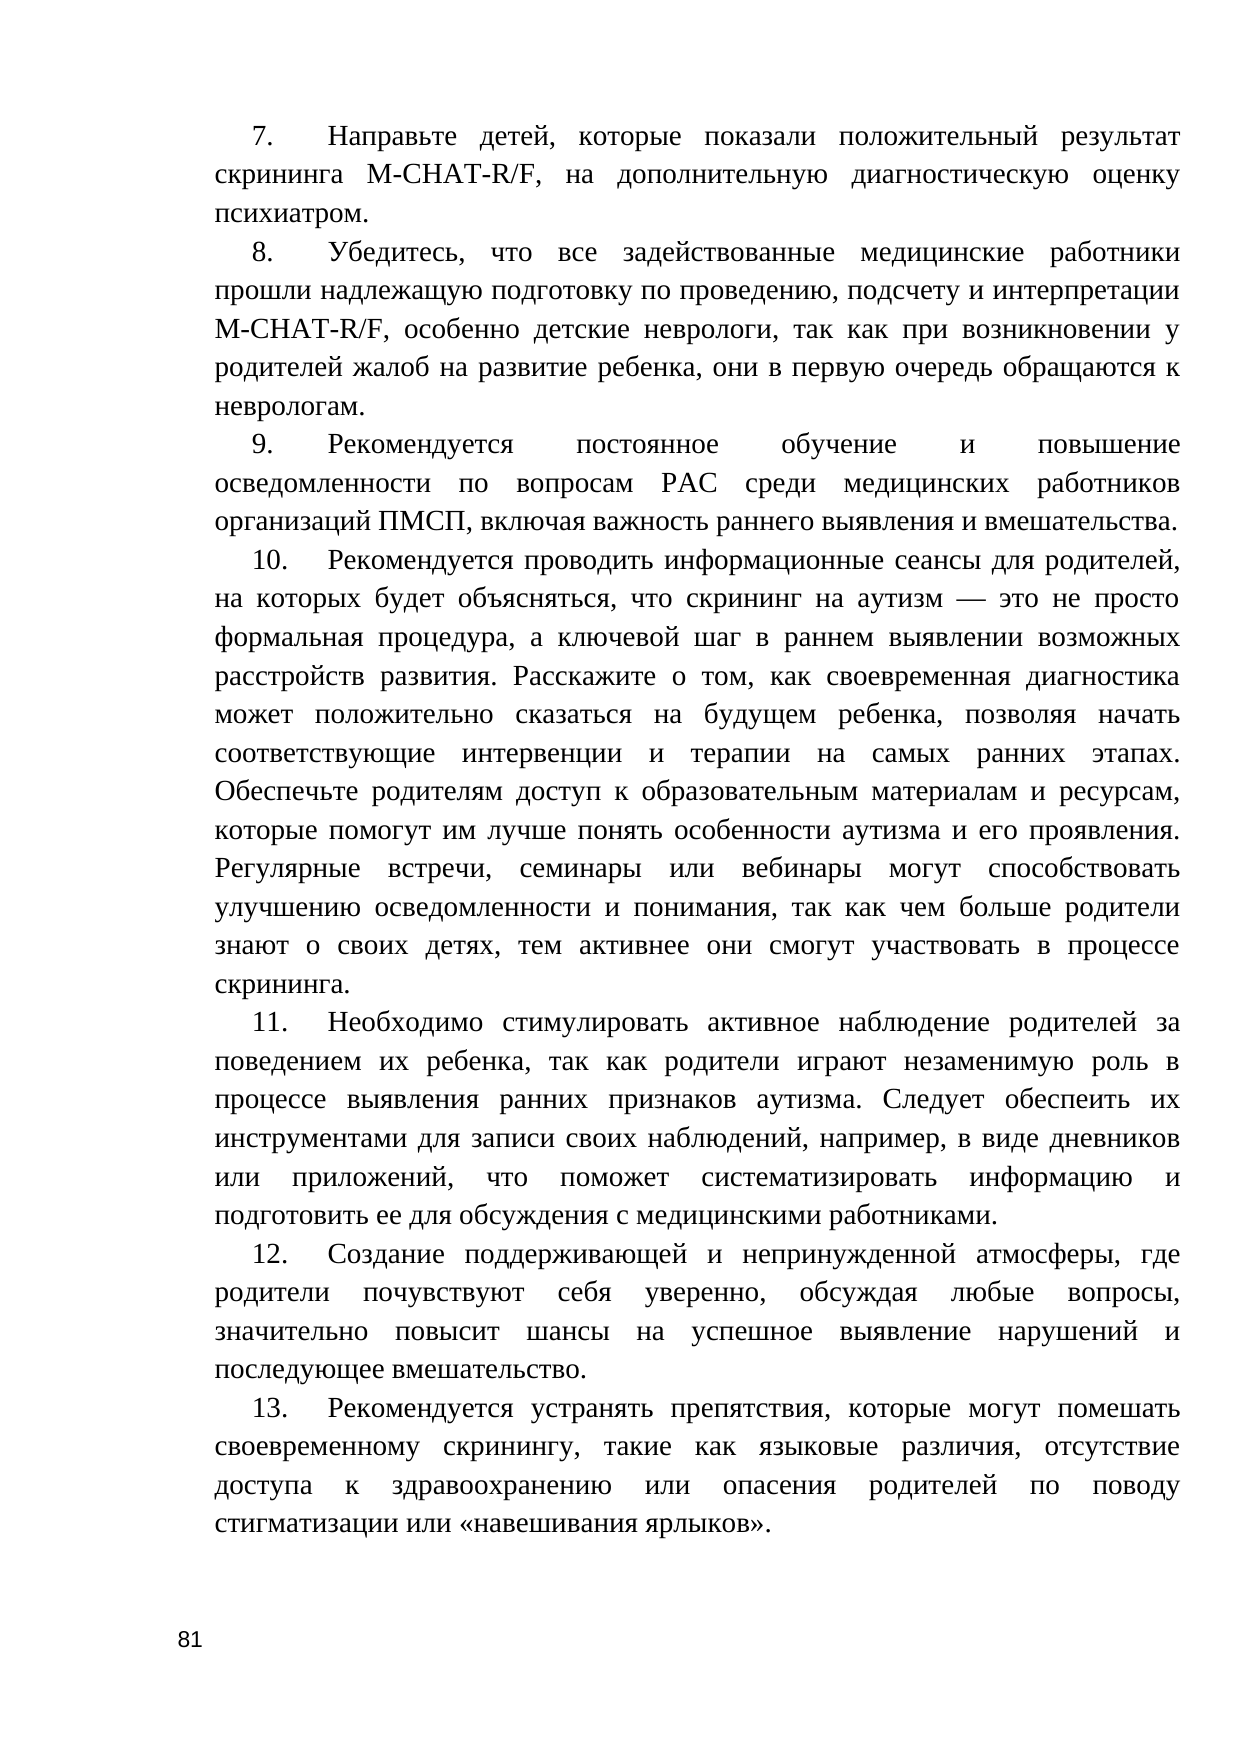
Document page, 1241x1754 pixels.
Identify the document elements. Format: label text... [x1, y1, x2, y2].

list Убедитесь, что все задействованные медицинские работники прошли надлежащую подготовку по проведению, подсчету и интерпретации M-CHAT-R/F, особенно детские неврологи, так как при возникновении у родителей жалоб на развитие ребенка, они в первую очередь обращаются к неврологам. [214, 234, 1181, 421]
list Рекомендуется устранять препятствия, которые могут помешать своевременному скринингу, такие как языковые различия, отсутствие доступа к здравоохранению или опасения родителей по поводу стигматизации или «навешивания ярлыков». [214, 1390, 1181, 1539]
list Необходимо стимулировать активное наблюдение родителей за поведением их ребенка, так как родители играют незаменимую роль в процессе выявления ранних признаков аутизма. Следует обеспеить их инструментами для записи своих наблюдений, например, в виде дневников или приложений, что поможет систематизировать информацию и подготовить ее для обсуждения с медицинскими работниками. [214, 1004, 1181, 1231]
list Создание поддерживающей и непринужденной атмосферы, где родители почувствуют себя уверенно, обсуждая любые вопросы, значительно повысит шансы на успешное выявление нарушений и последующее вмешательство. [214, 1236, 1181, 1385]
list Рекомендуется проводить информационные сеансы для родителей, на которых будет объясняться, что скрининг на аутизм — это не просто формальная процедура, а ключевой шаг в раннем выявлении возможных расстройств развития. Расскажите о том, как своевременная диагностика может положительно сказаться на будущем ребенка, позволяя начать соответствующие интервенции и терапии на самых ранних этапах. Обеспечьте родителям доступ к образовательным материалам и ресурсам, которые помогут им лучше понять особенности аутизма и его проявления. Регулярные встречи, семинары или вебинары могут способствовать улучшению осведомленности и понимания, так как чем больше родители знают о своих детях, тем активнее они смогут участвовать в процессе скрининга. [214, 542, 1181, 999]
list Направьте детей, которые показали положительный результат скрининга M-CHAT-R/F, на дополнительную диагностическую оценку психиатром. [214, 118, 1181, 229]
list Рекомендуется постоянное обучение и повышение осведомленности по вопросам РАС среди медицинских работников организаций ПМСП, включая важность раннего выявления и вмешательства. [214, 426, 1181, 537]
